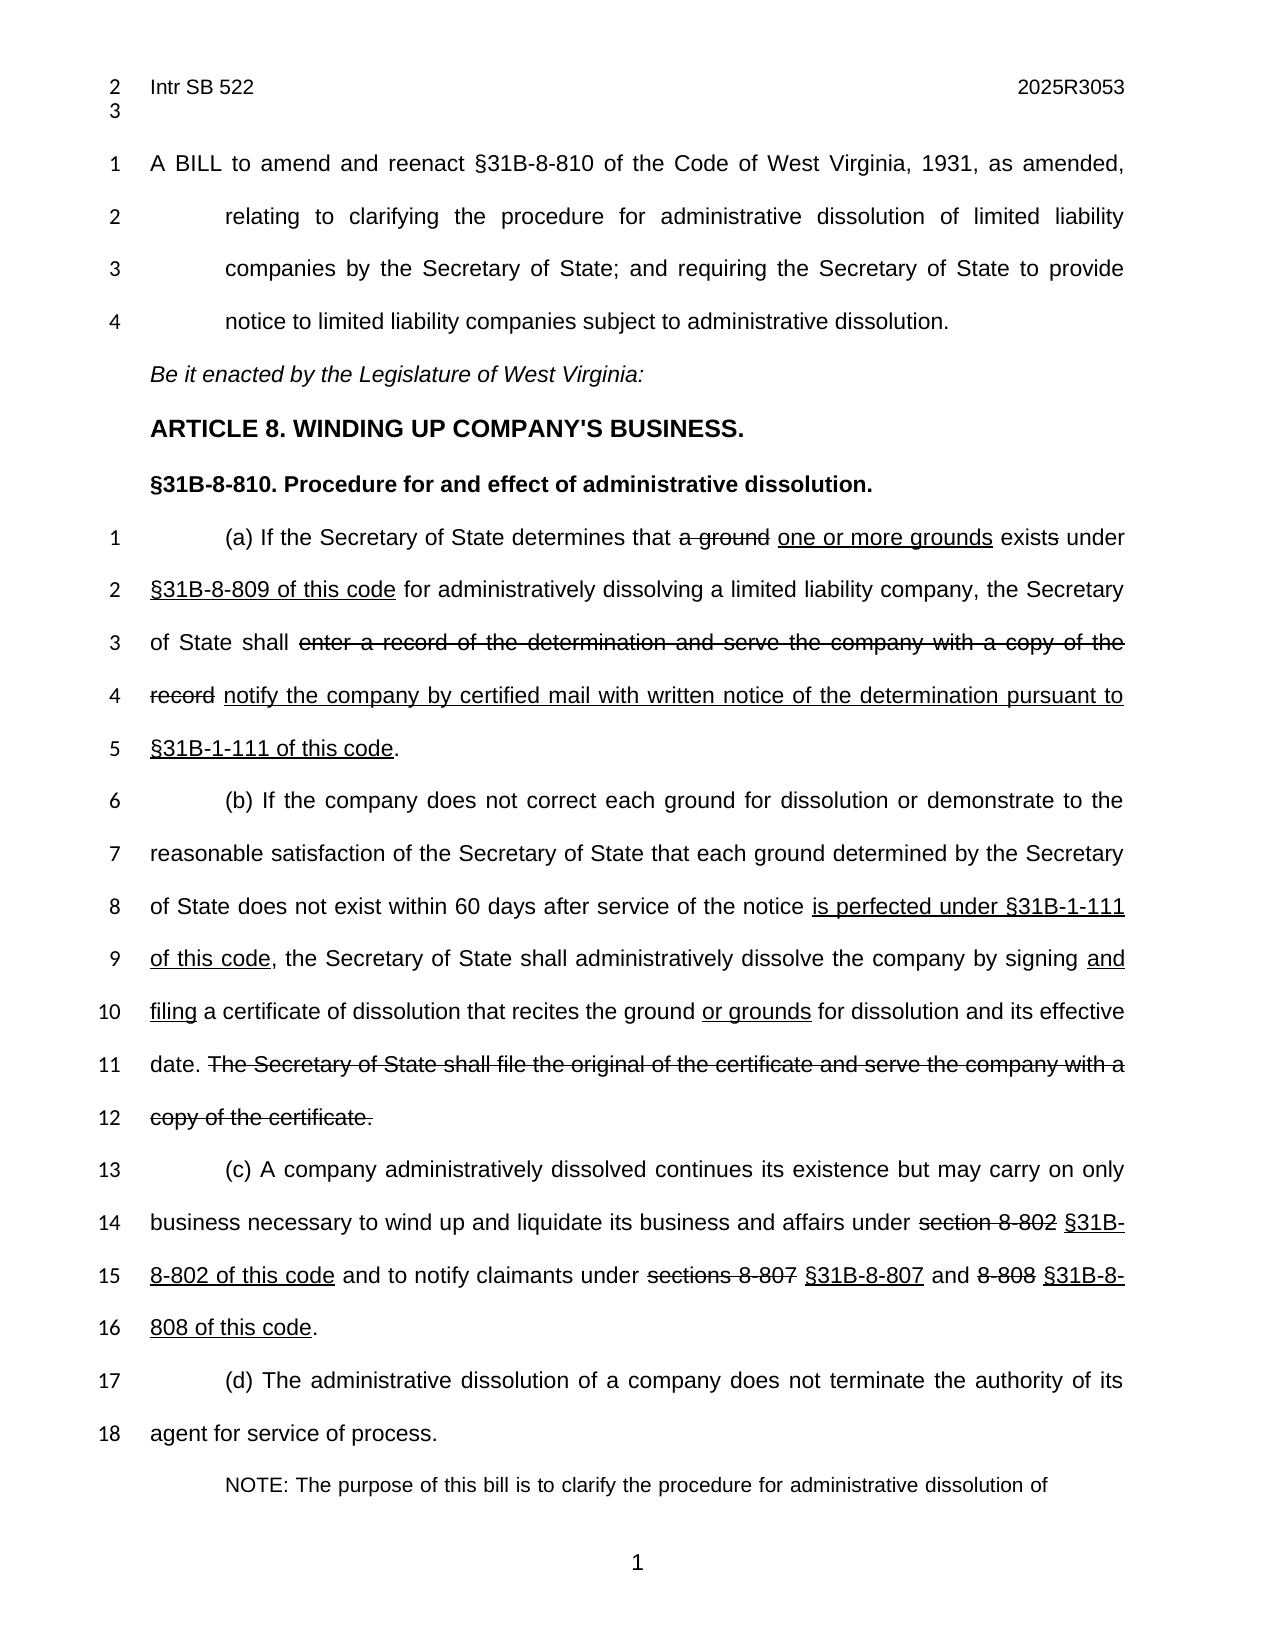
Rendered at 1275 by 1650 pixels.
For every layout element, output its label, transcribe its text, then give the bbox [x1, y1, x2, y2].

text Be it enacted by the Legislature of West Virginia: [150, 361, 1125, 387]
title A BILL to amend and reenact §31B-8-810 of the Code of West Virginia, 1931, as amended, relating to clarifying the procedure for administrative dissolution of limited liability companies by the Secretary of State; and requiring the Secretary of State to provide notice to limited liability companies subject to administrative dissolution. [150, 150, 1125, 334]
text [225, 1472, 1050, 1496]
subtitle Article 8. Winding up Company's Business. [150, 413, 1125, 442]
subtitle §31B-8-810. Procedure for and effect of administrative dissolution. [150, 471, 1125, 497]
text (c) A company administratively dissolved continues its existence but may carry on only business necessary to wind up and liquidate its business and affairs under section 8-802 §31B-8-802 of this code and to notify claimants under sections 8-807 §31B-8-807 and 8-808 §31B-8-808 of this code. [150, 1156, 1125, 1341]
text (b) If the company does not correct each ground for dissolution or demonstrate to the reasonable satisfaction of the Secretary of State that each ground determined by the Secretary of State does not exist within 60 days after service of the notice is perfected under §31B-1-111 of this code, the Secretary of State shall administratively dissolve the company by signing and filing a certificate of dissolution that recites the ground or grounds for dissolution and its effective date. The Secretary of State shall file the original of the certificate and serve the company with a copy of the certificate. [150, 787, 1125, 1130]
text (a) If the Secretary of State determines that a ground one or more grounds exists under §31B-8-809 of this code for administratively dissolving a limited liability company, the Secretary of State shall enter a record of the determination and serve the company with a copy of the record notify the company by certified mail with written notice of the determination pursuant to §31B-1-111 of this code. [150, 524, 1125, 761]
text (d) The administrative dissolution of a company does not terminate the authority of its agent for service of process. [150, 1367, 1125, 1446]
